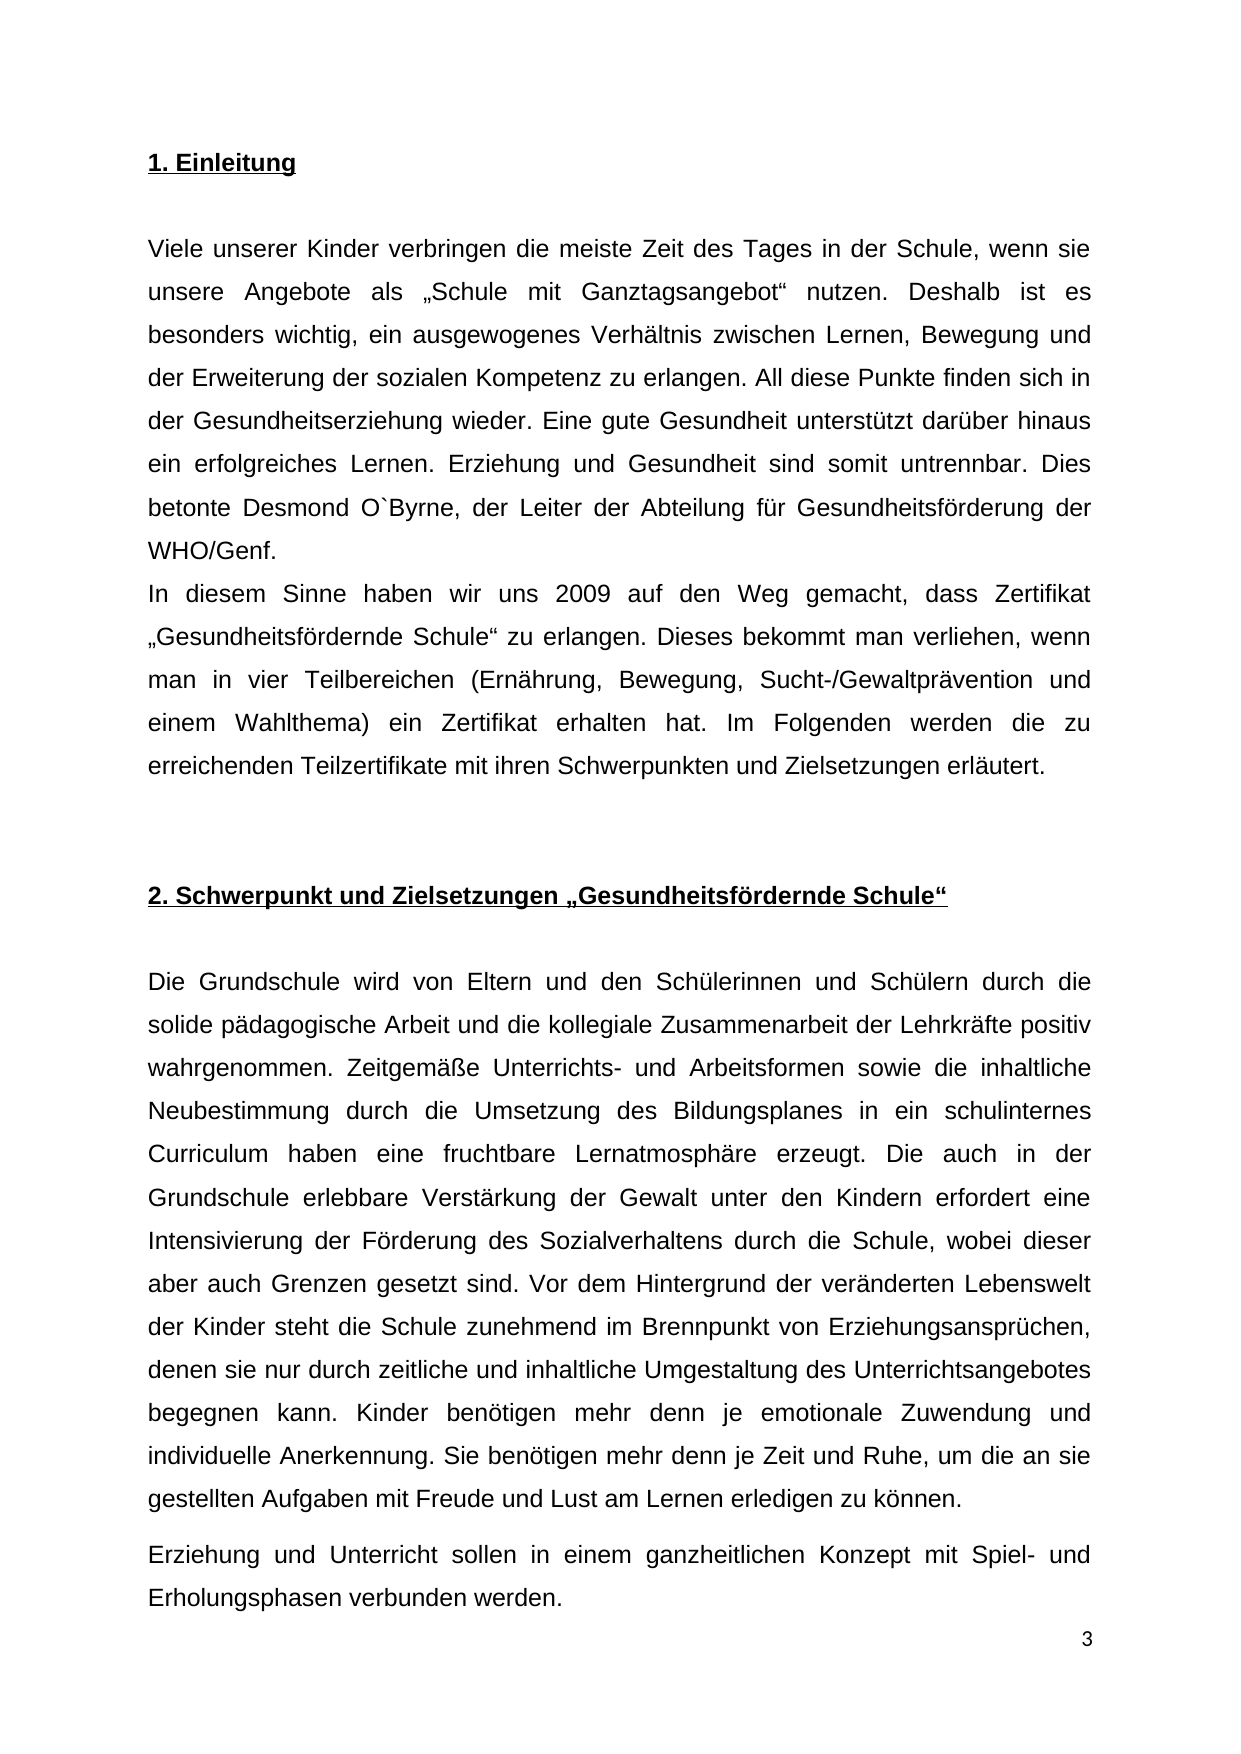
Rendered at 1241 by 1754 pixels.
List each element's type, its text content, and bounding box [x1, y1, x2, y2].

text In diesem Sinne haben wir uns 2009 auf den Weg gemacht, dass Zertifikat „Gesundheitsfördernde Schule“ zu erlangen. Dieses bekommt man verliehen, wenn man in vier Teilbereichen (Ernährung, Bewegung, Sucht-/Gewaltprävention und einem Wahlthema) ein Zertifikat erhalten hat. Im Folgenden werden die zu erreichenden Teilzertifikate mit ihren Schwerpunkten und Zielsetzungen erläutert. [148, 579, 1093, 780]
text Erziehung und Unterricht sollen in einem ganzheitlichen Konzept mit Spiel- und Erholungsphasen verbunden werden. [148, 1540, 1093, 1612]
text 1. Einleitung [148, 148, 1093, 176]
text Die Grundschule wird von Eltern und den Schülerinnen und Schülern durch die solide pädagogische Arbeit und die kollegiale Zusammenarbeit der Lehrkräfte positiv wahrgenommen. Zeitgemäße Unterrichts- und Arbeitsformen sowie die inhaltliche Neubestimmung durch die Umsetzung des Bildungsplanes in ein schulinternes Curriculum haben eine fruchtbare Lernatmosphäre erzeugt. Die auch in der Grundschule erlebbare Verstärkung der Gewalt unter den Kindern erfordert eine Intensivierung der Förderung des Sozialverhaltens durch die Schule, wobei dieser aber auch Grenzen gesetzt sind. Vor dem Hintergrund der veränderten Lebenswelt der Kinder steht die Schule zunehmend im Brennpunkt von Erziehungsansprüchen, denen sie nur durch zeitliche und inhaltliche Umgestaltung des Unterrichtsangebotes begegnen kann. Kinder benötigen mehr denn je emotionale Zuwendung und individuelle Anerkennung. Sie benötigen mehr denn je Zeit und Ruhe, um die an sie gestellten Aufgaben mit Freude und Lust am Lernen erledigen zu können. [148, 967, 1093, 1513]
text 2. Schwerpunkt und Zielsetzungen „Gesundheitsfördernde Schule“ [148, 881, 1093, 909]
text Viele unserer Kinder verbringen die meiste Zeit des Tages in der Schule, wenn sie unsere Angebote als „Schule mit Ganztagsangebot“ nutzen. Deshalb ist es besonders wichtig, ein ausgewogenes Verhältnis zwischen Lernen, Bewegung und der Erweiterung der sozialen Kompetenz zu erlangen. All diese Punkte finden sich in der Gesundheitserziehung wieder. Eine gute Gesundheit unterstützt darüber hinaus ein erfolgreiches Lernen. Erziehung und Gesundheit sind somit untrennbar. Dies betonte Desmond O`Byrne, der Leiter der Abteilung für Gesundheitsförderung der WHO/Genf. [148, 234, 1093, 564]
